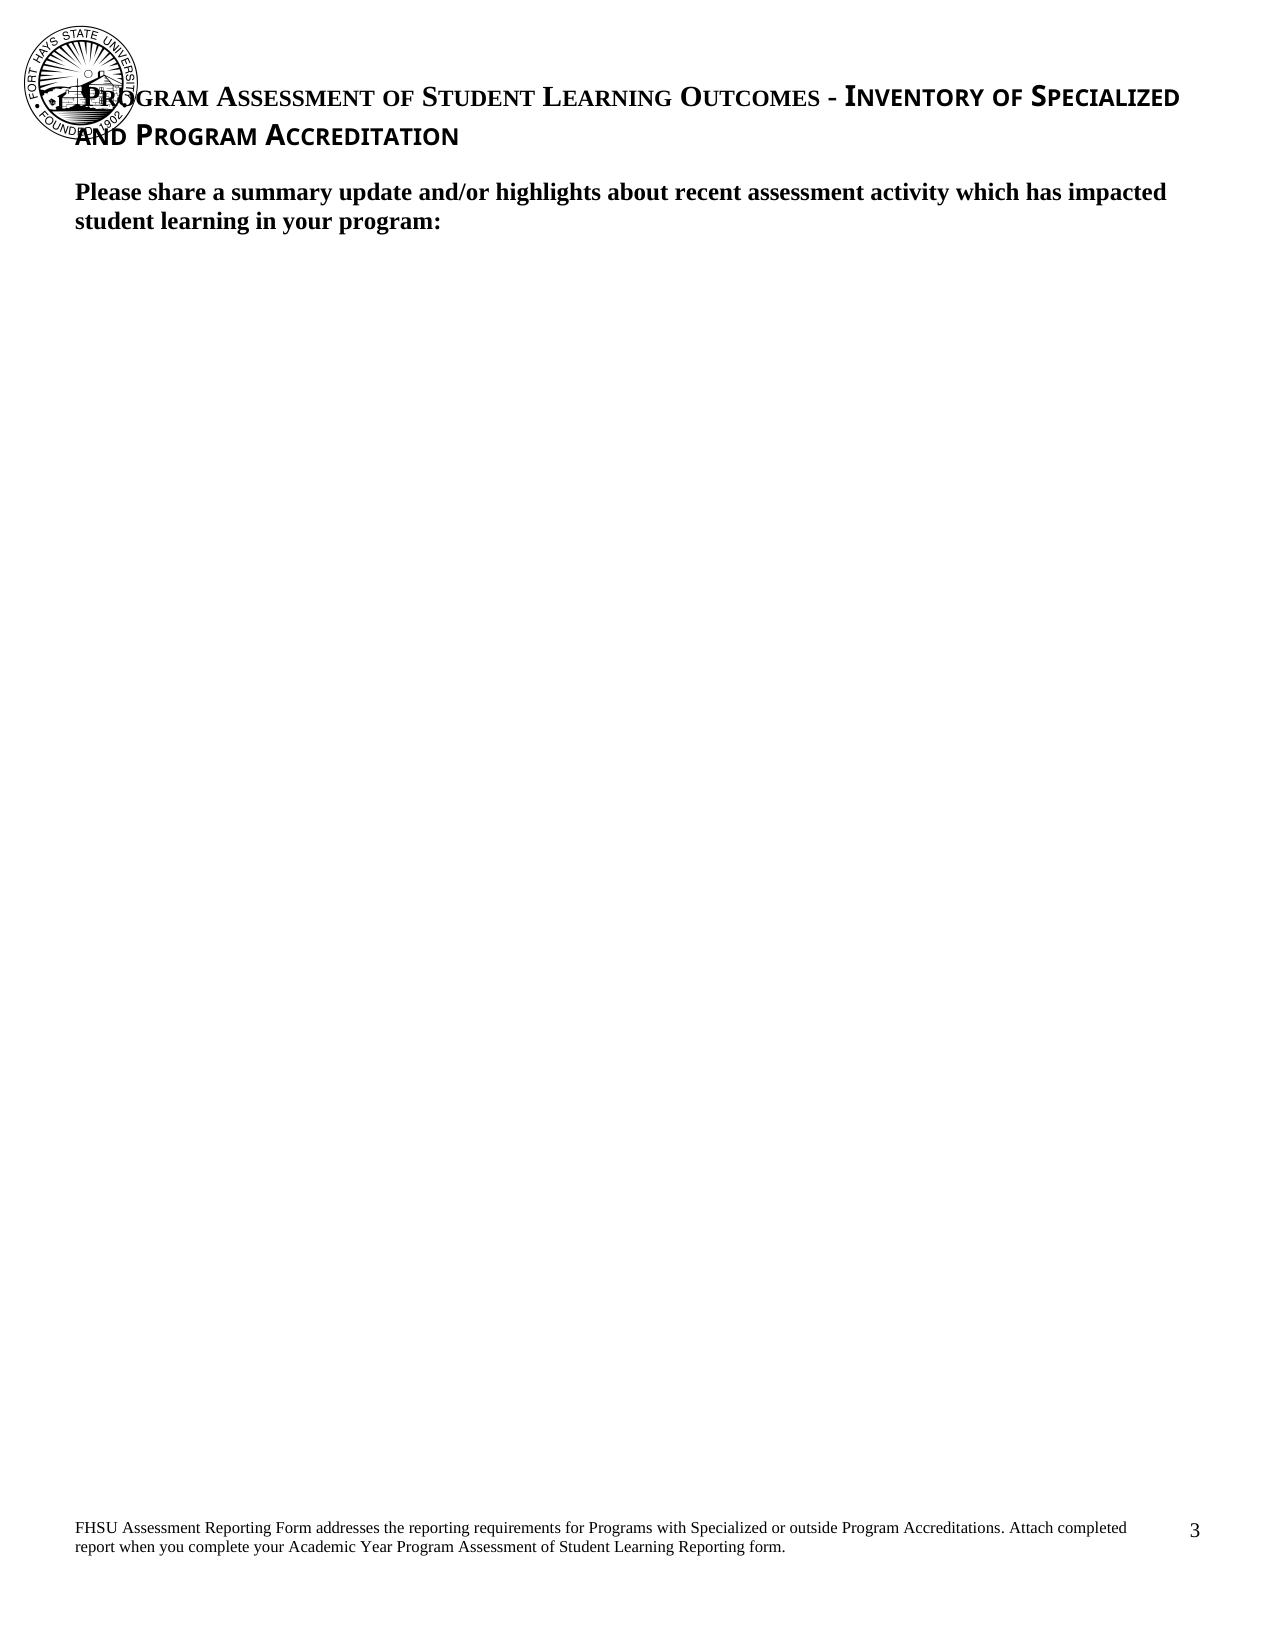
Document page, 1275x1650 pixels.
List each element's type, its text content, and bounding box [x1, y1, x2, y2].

picture [116, 131, 122, 142]
picture [20, 21, 143, 145]
picture [96, 133, 103, 145]
text Please share a summary update and/or highlights about recent assessment activity which has impacted student learning in your program: [75, 177, 1200, 234]
